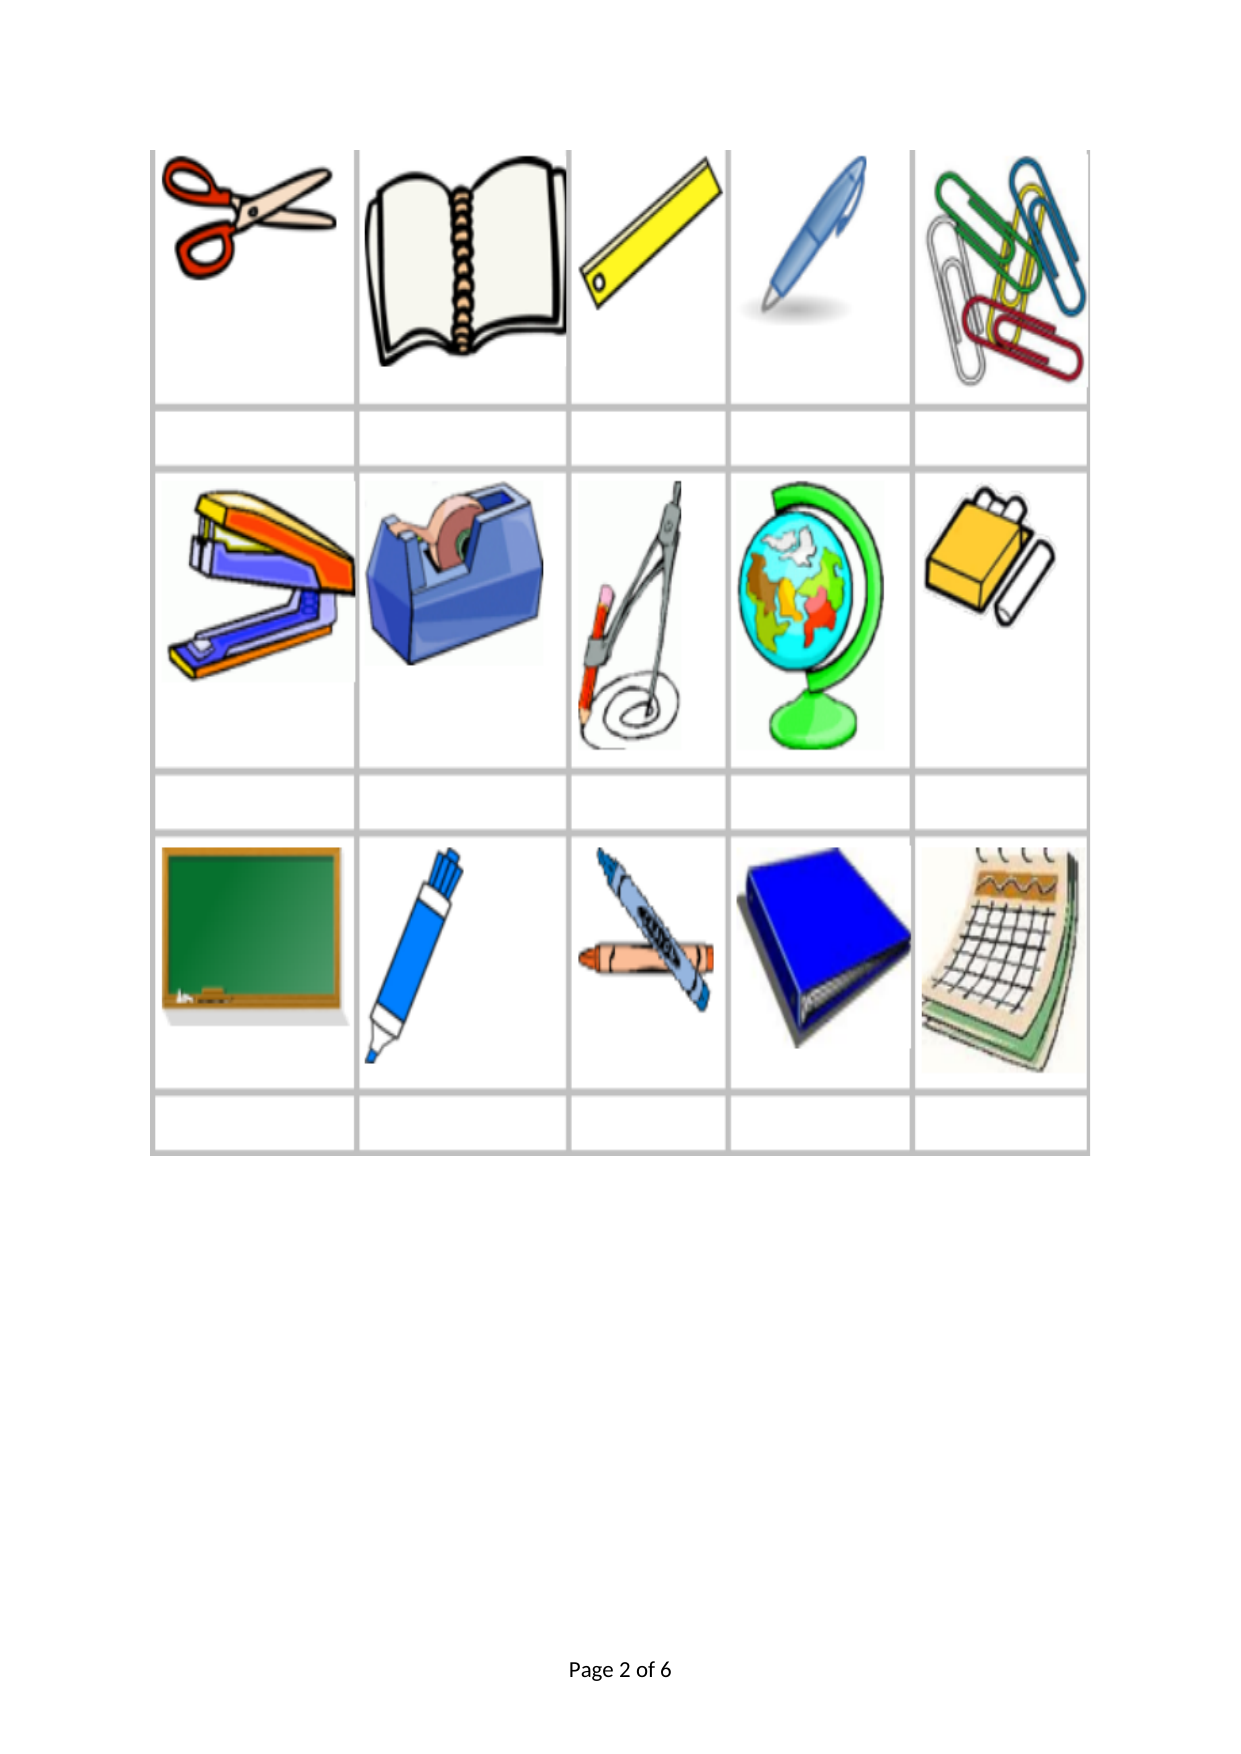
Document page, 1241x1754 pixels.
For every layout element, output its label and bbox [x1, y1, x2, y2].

picture [150, 150, 1091, 1156]
